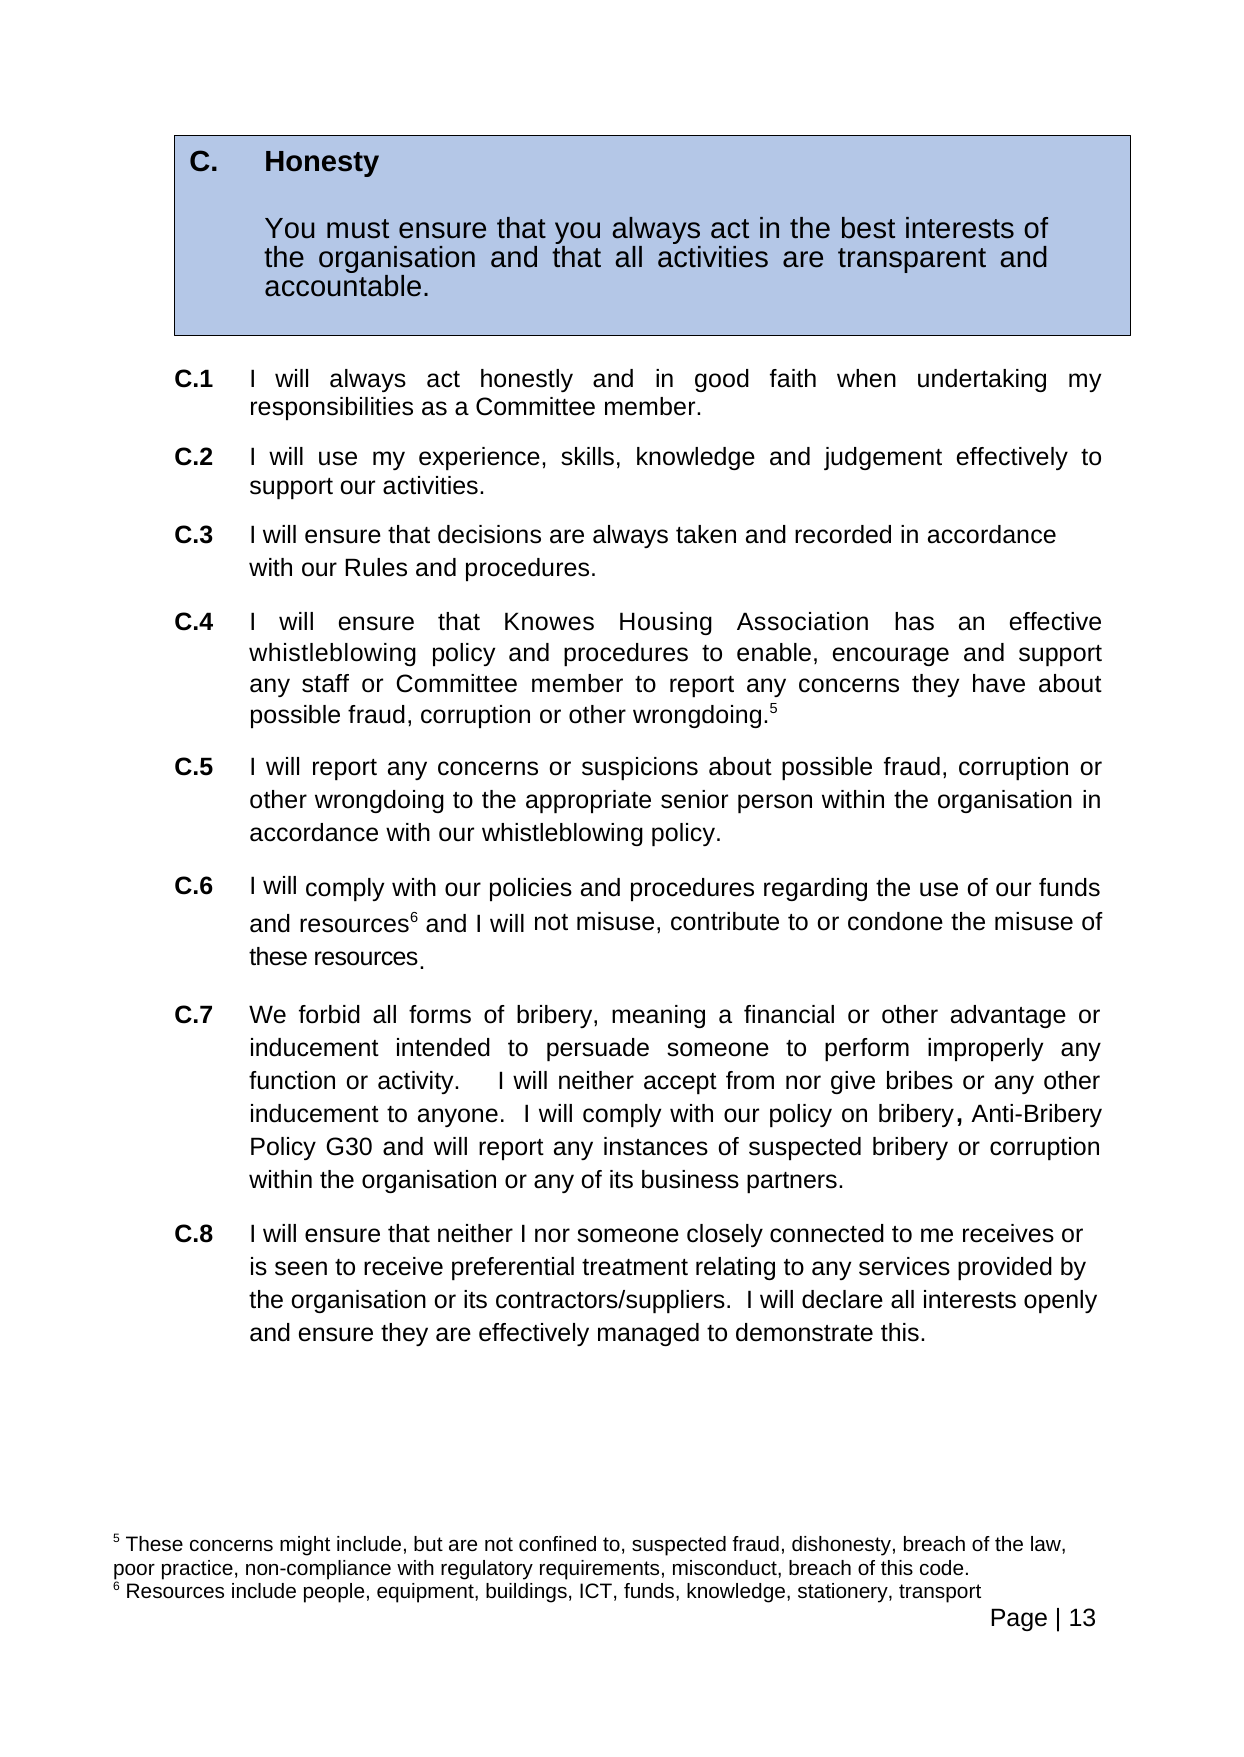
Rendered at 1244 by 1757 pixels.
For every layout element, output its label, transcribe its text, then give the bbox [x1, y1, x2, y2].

text C.7 We forbid all forms of bribery, meaning a financial or other advantage or inducement intended to persuade someone to perform improperly any function or activity. I will neither accept from nor give bribes or any other inducement to anyone. I will comply with our policy on bribery, Anti-Bribery Policy G30 and will report any instances of suspected bribery or corruption within the organisation or any of its business partners. [174, 1000, 1102, 1194]
text C.1 I will always act honestly and in good faith when undertaking my responsibilities as a Committee member. [174, 364, 1102, 421]
text C.5 I will report any concerns or suspicions about possible fraud, corruption or other wrongdoing to the appropriate senior person within the organisation in accordance with our whistleblowing policy. [174, 752, 1102, 846]
text C.6 I will comply with our policies and procedures regarding the use of our funds and resources and I will not misuse, contribute to or condone the misuse of these resources. [174, 871, 1102, 974]
text C.3 I will ensure that decisions are always taken and recorded in accordance with our Rules and procedures. [174, 520, 1102, 582]
text C.4 I will ensure that Knowes Housing Association has an effective whistleblowing policy and procedures to enable, encourage and support any staff or Committee member to report any concerns they have about possible fraud, corruption or other wrongdoing. [174, 607, 1102, 729]
text C.2 I will use my experience, skills, knowledge and judgement effectively to support our activities. [174, 442, 1102, 499]
text C.8 I will ensure that neither I nor someone closely connected to me receives or is seen to receive preferential treatment relating to any services provided by the organisation or its contractors/suppliers. I will declare all interests openly and ensure they are effectively managed to demonstrate this. [174, 1219, 1102, 1347]
